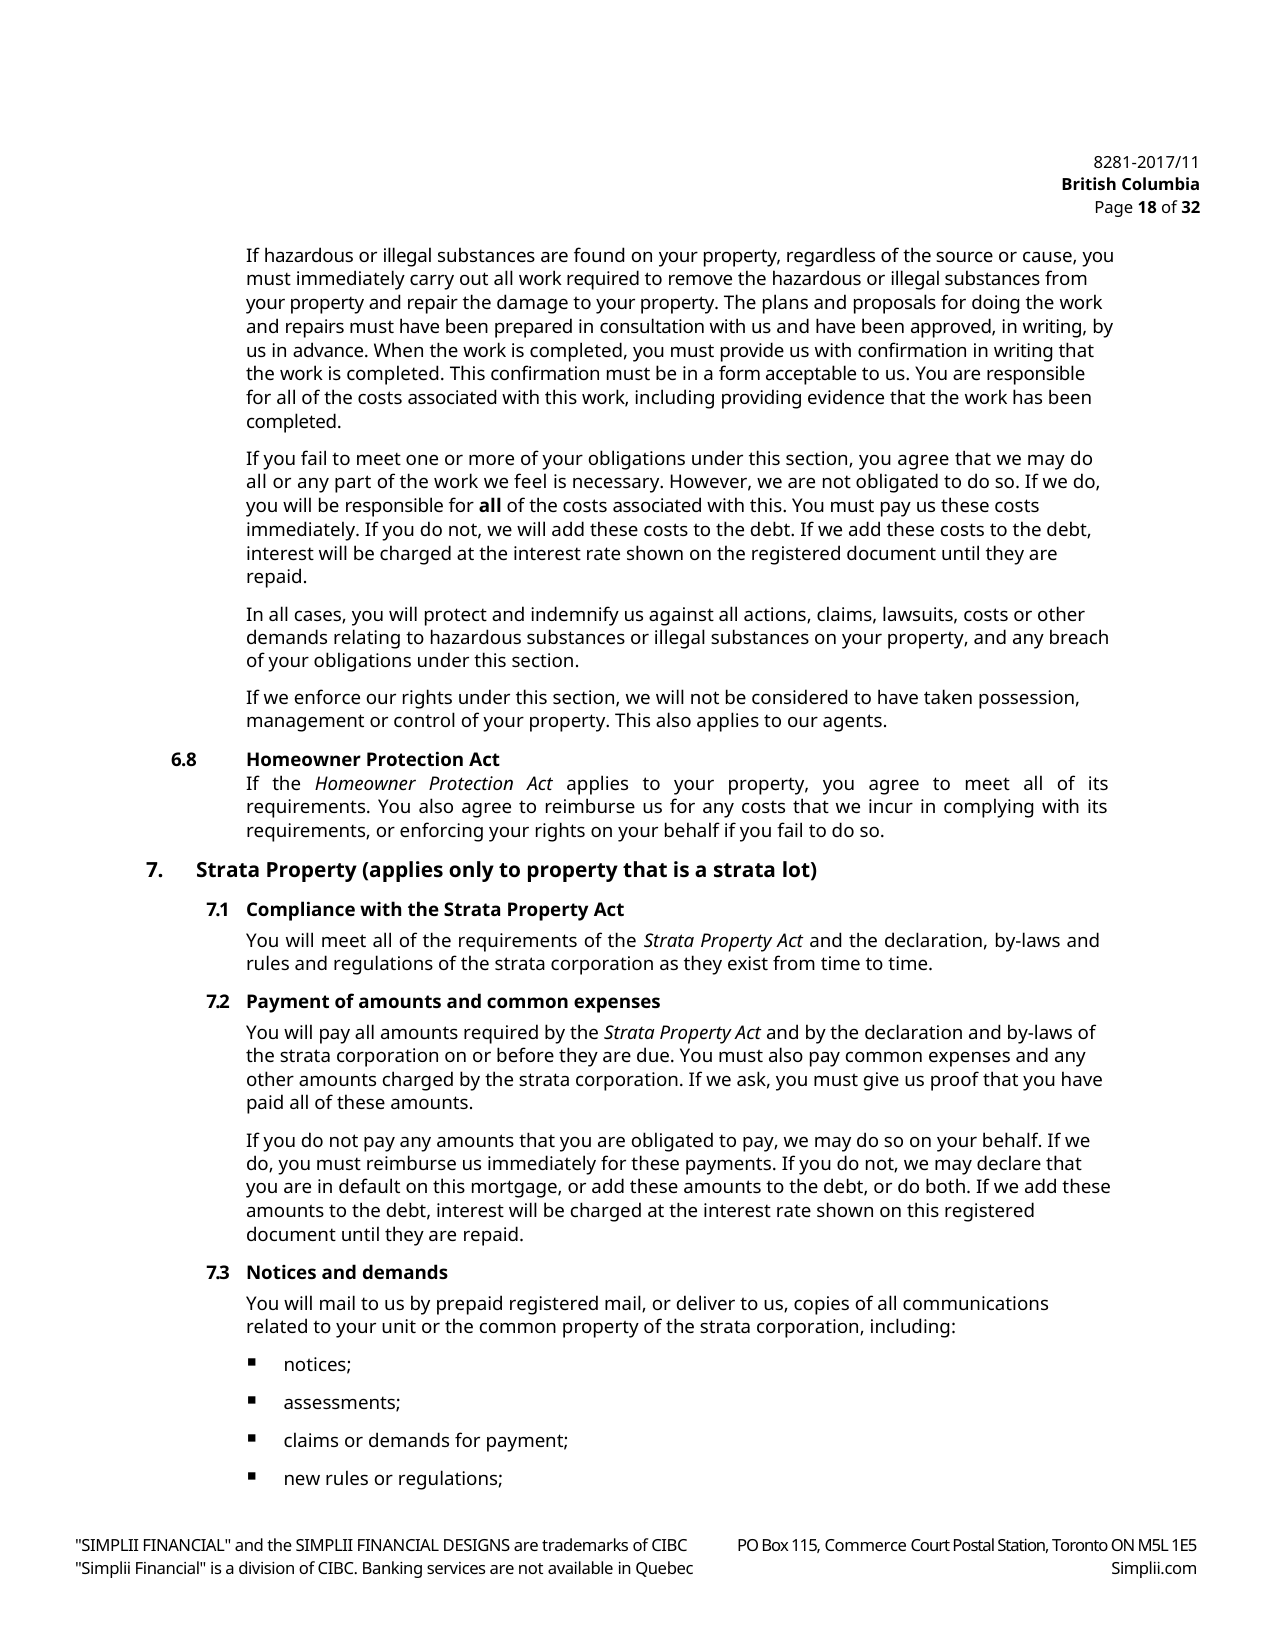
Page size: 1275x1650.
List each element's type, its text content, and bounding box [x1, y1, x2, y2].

text You will mail to us by prepaid registered mail, or deliver to us, copies of all communications related to your unit or the common property of the strata corporation, including: [246, 1291, 1107, 1339]
text In all cases, you will protect and indemnify us against all actions, claims, lawsuits, costs or other demands relating to hazardous substances or illegal substances on your property, and any breach of your obligations under this section. [246, 602, 1118, 673]
text If you fail to meet one or more of your obligations under this section, you agree that we may do all or any part of the work we feel is necessary. However, we are not obligated to do so. If we do, you will be responsible for all of the costs associated with this. You must pay us these costs immediately. If you do not, we will add these costs to the debt. If we add these costs to the debt, interest will be charged at the interest rate shown on the registered document until they are repaid. [246, 447, 1104, 589]
list claims or demands for payment; [246, 1427, 1200, 1453]
text If you do not pay any amounts that you are obligated to pay, we may do so on your behalf. If we do, you must reimburse us immediately for these payments. If you do not, we may declare that you are in default on this mortgage, or add these amounts to the debt, or do both. If we add these amounts to the debt, interest will be charged at the interest rate shown on this registered document until they are repaid. [246, 1128, 1118, 1247]
subtitle Homeowner Protection Act [171, 746, 1200, 771]
text If hazardous or illegal substances are found on your property, regardless of the source or cause, you must immediately carry out all work required to remove the hazardous or illegal substances from your property and repair the damage to your property. The plans and proposals for doing the work and repairs must have been prepared in consultation with us and have been approved, in writing, by us in advance. When the work is completed, you must provide us with confirmation in writing that the work is completed. This confirmation must be in a form acceptable to us. You are responsible for all of the costs associated with this work, including providing evidence that the work has been completed. [246, 244, 1114, 434]
subtitle Strata Property (applies only to property that is a strata lot) [146, 856, 1200, 884]
text You will pay all amounts required by the Strata Property Act and by the declaration and by-laws of the strata corporation on or before they are due. You must also pay common expenses and any other amounts charged by the strata corporation. If we ask, you must give us proof that you have paid all of these amounts. [246, 1020, 1114, 1115]
list new rules or regulations; [246, 1465, 1200, 1491]
list assessments; [246, 1389, 1200, 1415]
text If we enforce our rights under this section, we will not be considered to have taken possession, management or control of your property. This also applies to our agents. [246, 686, 1099, 733]
subtitle Notices and demands [206, 1259, 1200, 1285]
text You will meet all of the requirements of the Strata Property Act and the declaration, by-laws and rules and regulations of the strata corporation as they exist from time to time. [246, 928, 1101, 976]
subtitle Payment of amounts and common expenses [206, 988, 1200, 1014]
subtitle Compliance with the Strata Property Act [206, 896, 1200, 922]
list notices; [246, 1351, 1200, 1377]
text If the Homeowner Protection Act applies to your property, you agree to meet all of its requirements. You also agree to reimburse us for any costs that we incur in complying with its requirements, or enforcing your rights on your behalf if you fail to do so. [246, 772, 1110, 843]
